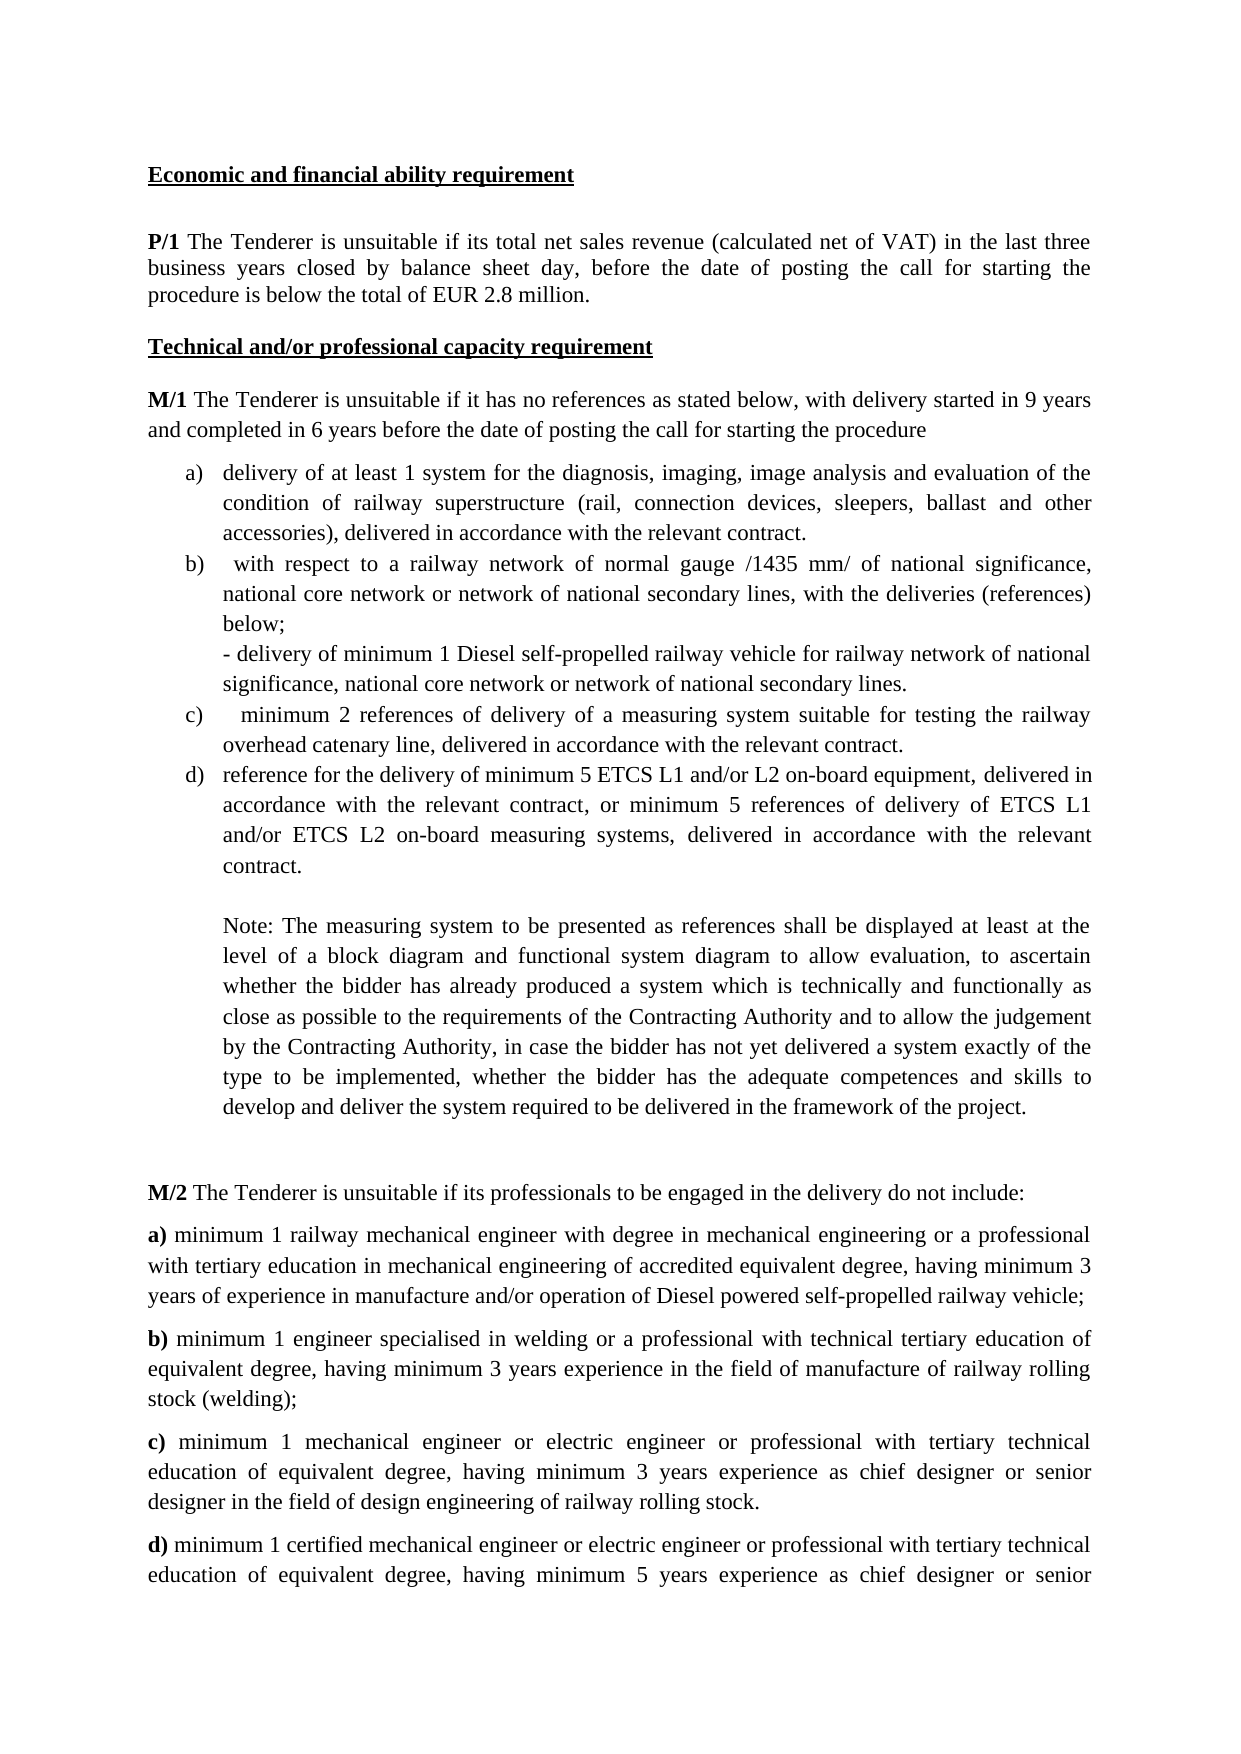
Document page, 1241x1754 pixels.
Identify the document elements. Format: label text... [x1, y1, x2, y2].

text b) minimum 1 engineer specialised in welding or a professional with technical tertiary education of equivalent degree, having minimum 3 years experience in the field of manufacture of railway rolling stock (welding); [148, 1325, 1093, 1411]
text c) minimum 1 mechanical engineer or electric engineer or professional with tertiary technical education of equivalent degree, having minimum 3 years experience as chief designer or senior designer in the field of design engineering of railway rolling stock. [148, 1428, 1093, 1514]
list delivery of at least 1 system for the diagnosis, imaging, image analysis and evaluation of the condition of railway superstructure (rail, connection devices, sleepers, ballast and other accessories), delivered in accordance with the relevant contract. [185, 459, 1093, 546]
text M/2 The Tenderer is unsuitable if its professionals to be engaged in the delivery do not include: [148, 1179, 1093, 1205]
list with respect to a railway network of normal gauge /1435 mm/ of national significance, national core network or network of national secondary lines, with the deliveries (references) below; - delivery of minimum 1 Diesel self-propelled railway vehicle for railway network of national significance, national core network or network of national secondary lines. [185, 550, 1093, 697]
text Technical and/or professional capacity requirement [148, 333, 1093, 360]
list Note: The measuring system to be presented as references shall be displayed at least at the level of a block diagram and functional system diagram to allow evaluation, to ascertain whether the bidder has already produced a system which is technically and functionally as close as possible to the requirements of the Contracting Authority and to allow the judgement by the Contracting Authority, in case the bidder has not yet delivered a system exactly of the type to be implemented, whether the bidder has the adequate competences and skills to develop and deliver the system required to be delivered in the framework of the project. [223, 912, 1093, 1120]
text Economic and financial ability requirement [148, 161, 1093, 188]
list minimum 2 references of delivery of a measuring system suitable for testing the railway overhead catenary line, delivered in accordance with the relevant contract. [185, 701, 1093, 757]
text a) minimum 1 railway mechanical engineer with degree in mechanical engineering or a professional with tertiary education in mechanical engineering of accredited equivalent degree, having minimum 3 years of experience in manufacture and/or operation of Diesel powered self-propelled railway vehicle; [148, 1222, 1093, 1308]
list reference for the delivery of minimum 5 ETCS L1 and/or L2 on-board equipment, delivered in accordance with the relevant contract, or minimum 5 references of delivery of ETCS L1 and/or ETCS L2 on-board measuring systems, delivered in accordance with the relevant contract. [185, 761, 1093, 878]
text M/1 The Tenderer is unsuitable if it has no references as stated below, with delivery started in 9 years and completed in 6 years before the date of posting the call for starting the procedure [148, 386, 1093, 443]
text P/1 The Tenderer is unsuitable if its total net sales revenue (calculated net of VAT) in the last three business years closed by balance sheet day, before the date of posting the call for starting the procedure is below the total of EUR 2.8 million. [148, 228, 1093, 307]
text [148, 1531, 1093, 1587]
